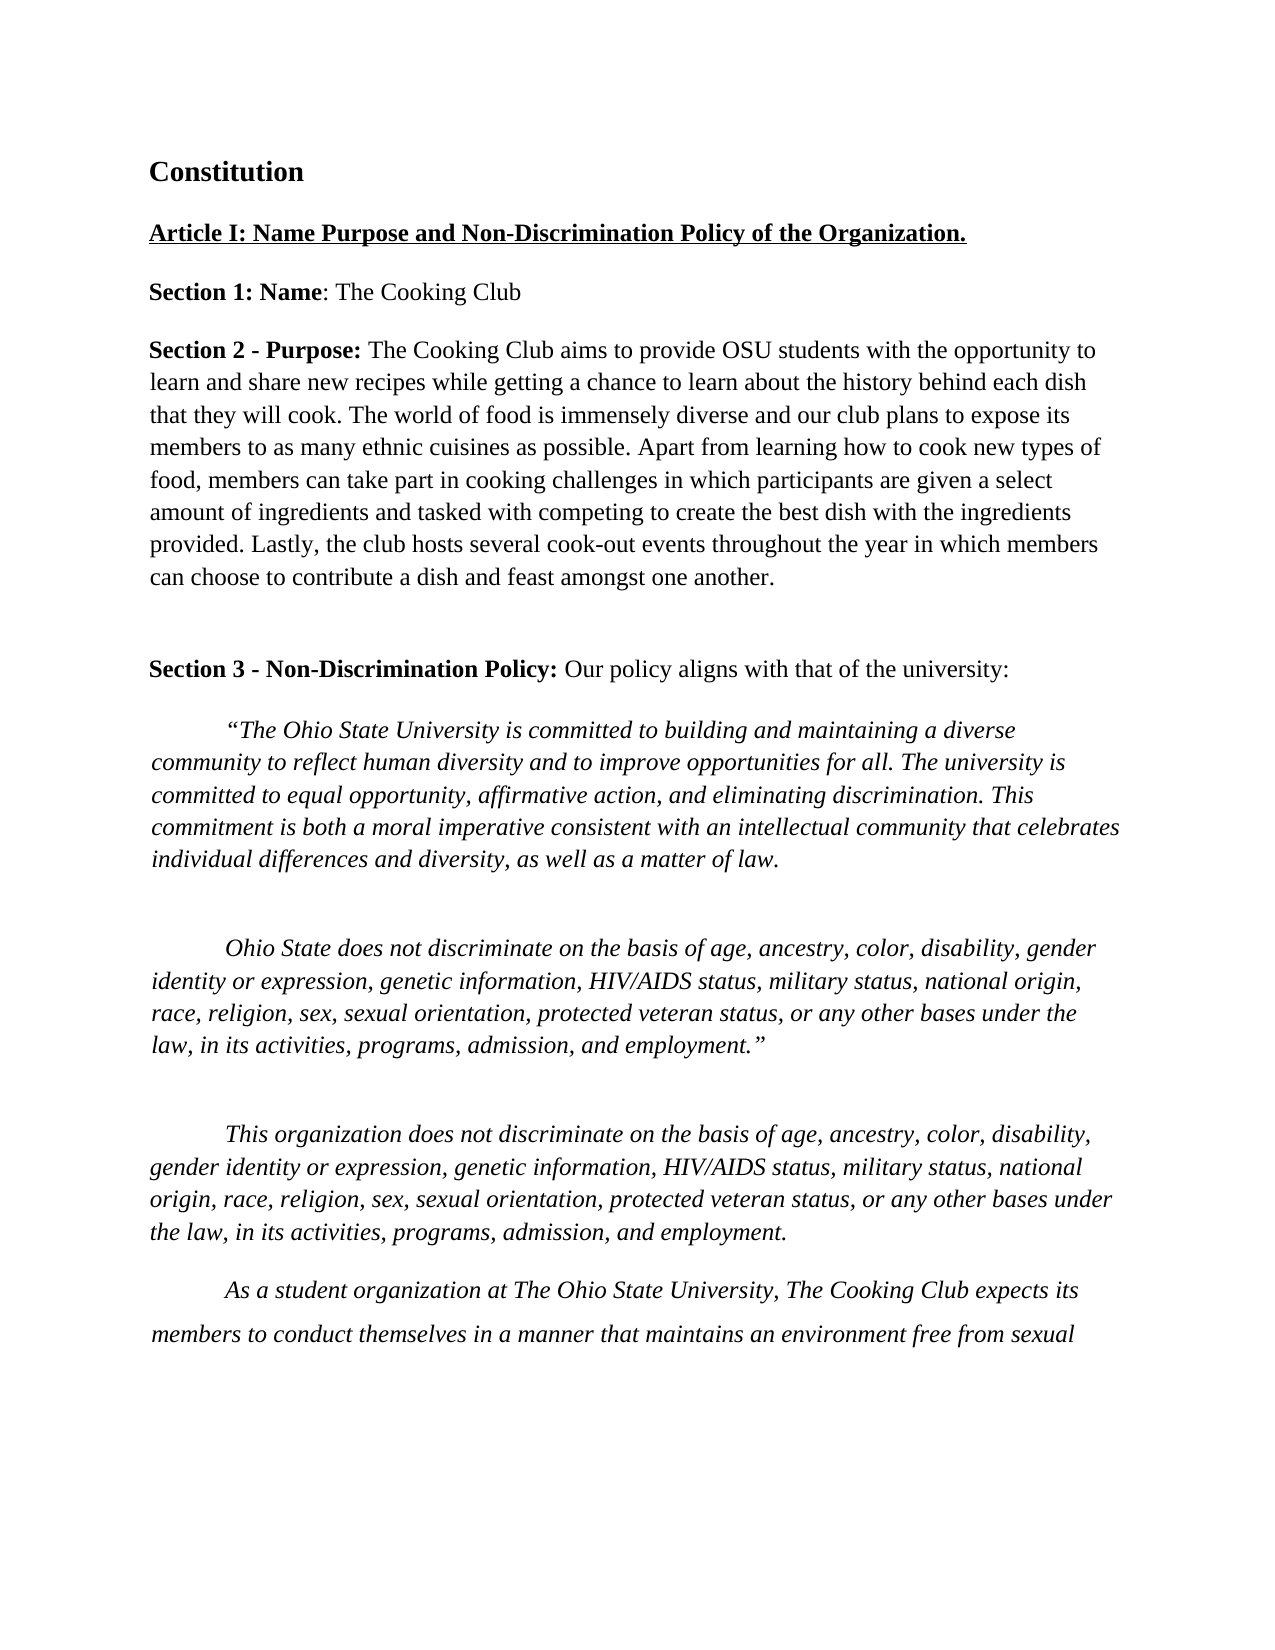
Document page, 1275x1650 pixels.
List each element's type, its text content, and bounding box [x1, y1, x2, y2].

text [151, 1275, 1108, 1347]
text Section 2 - Purpose: The Cooking Club aims to provide OSU students with the opportunity to learn and share new recipes while getting a chance to learn about the history behind each dish that they will cook. The world of food is immensely diverse and our club plans to expose its members to as many ethnic cuisines as possible. Apart from learning how to cook new types of food, members can take part in cooking challenges in which participants are given a select amount of ingredients and tasked with competing to create the best dish with the ingredients provided. Lastly, the club hosts several cook-out events throughout the year in which members can choose to contribute a dish and feast amongst one another. [148, 335, 1123, 591]
text Section 3 - Non-Discrimination Policy: Our policy aligns with that of the university: [148, 654, 1123, 683]
text Constitution [148, 154, 1123, 188]
text Ohio State does not discriminate on the basis of age, ancestry, color, disability, gender identity or expression, genetic information, HIV/AIDS status, military status, national origin, race, religion, sex, sexual orientation, protected veteran status, or any other bases under the law, in its activities, programs, admission, and employment.” [151, 933, 1123, 1059]
text This organization does not discriminate on the basis of age, ancestry, color, disability, gender identity or expression, genetic information, HIV/AIDS status, military status, national origin, race, religion, sex, sexual orientation, protected veteran status, or any other bases under the law, in its activities, programs, admission, and employment. [149, 1119, 1123, 1245]
text Section 1: Name: The Cooking Club [148, 277, 1123, 305]
text Article I: Name Purpose and Non-Discrimination Policy of the Organization. [148, 218, 1123, 247]
text “The Ohio State University is committed to building and maintaining a diverse community to reflect human diversity and to improve opportunities for all. The university is committed to equal opportunity, affirmative action, and eliminating discrimination. This commitment is both a moral imperative consistent with an intellectual community that celebrates individual differences and diversity, as well as a matter of law. [151, 715, 1123, 873]
